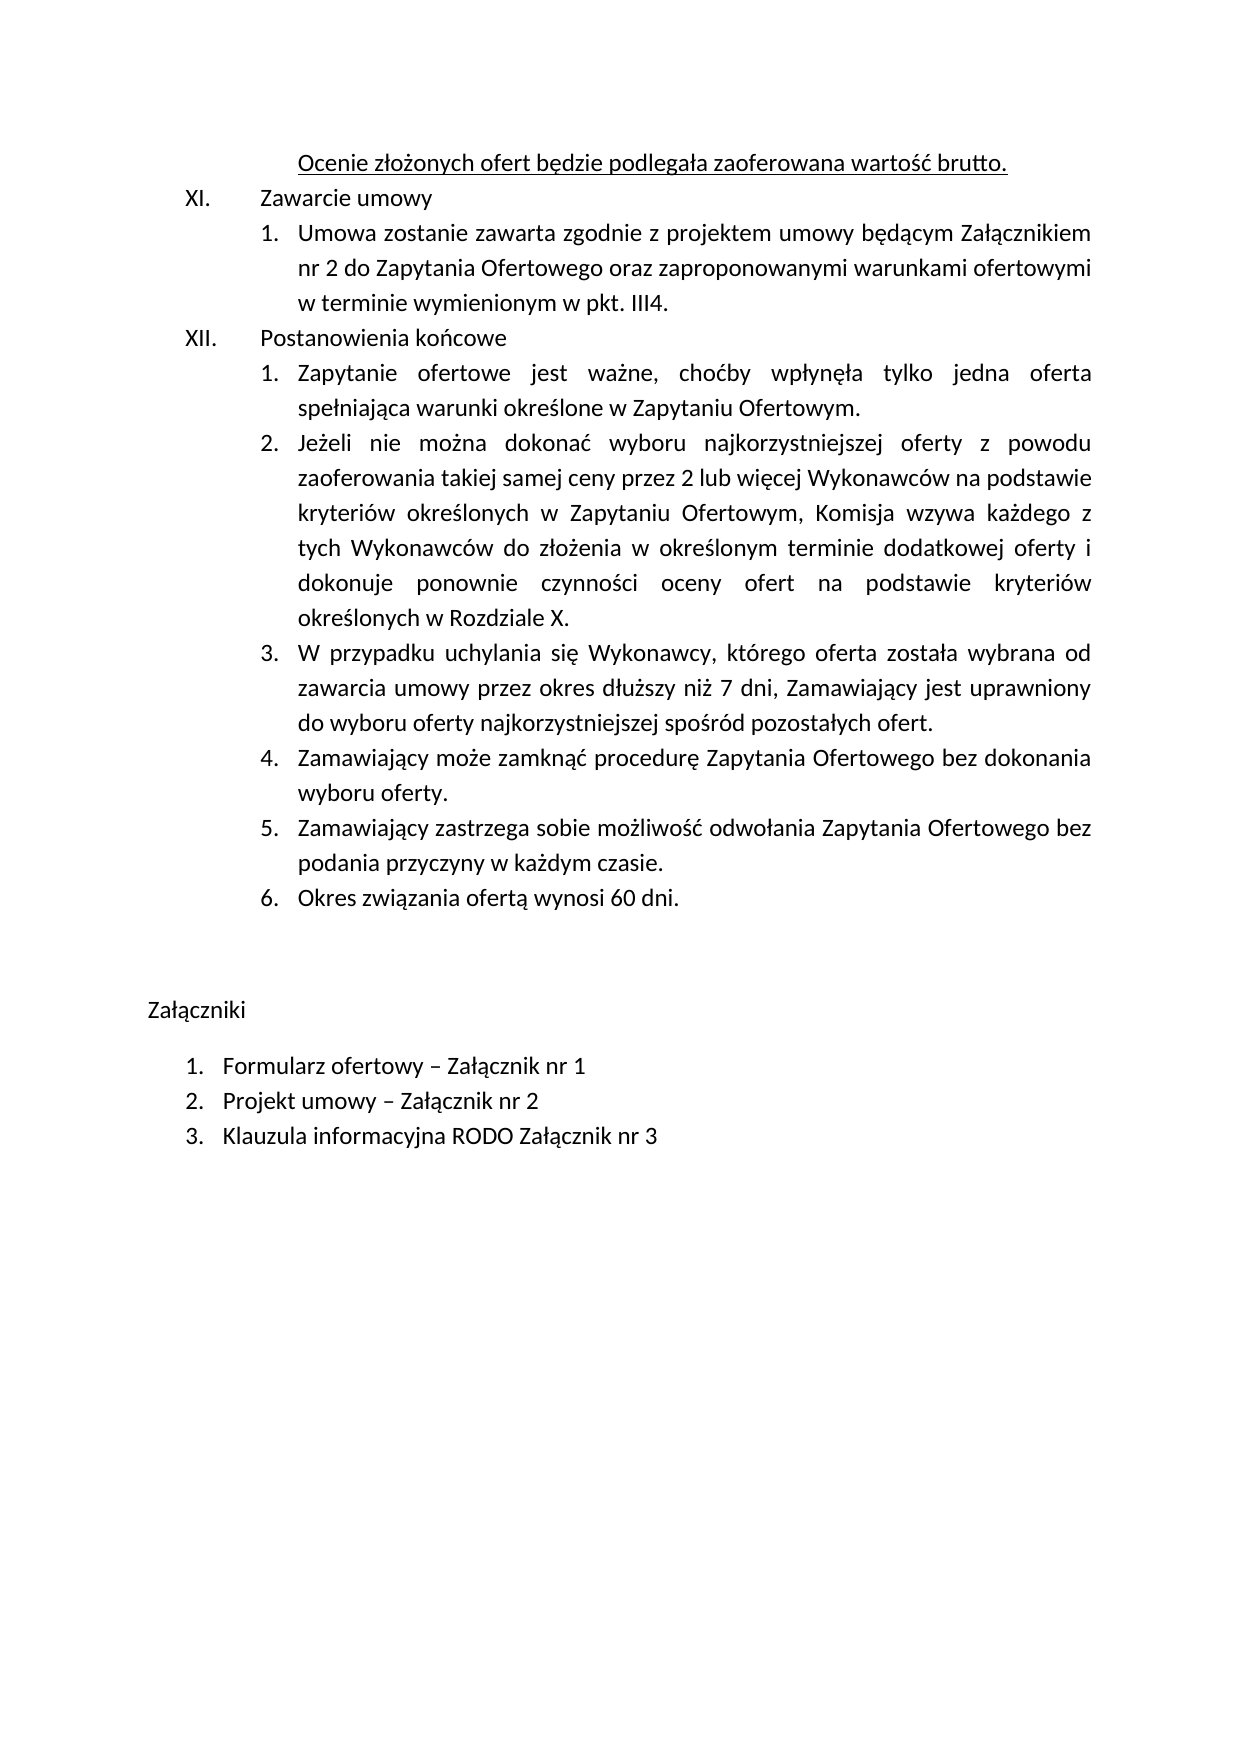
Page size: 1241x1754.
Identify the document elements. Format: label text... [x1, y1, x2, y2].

text Załączniki [148, 994, 1093, 1025]
list Zamawiający zastrzega sobie możliwość odwołania Zapytania Ofertowego bez podania przyczyny w każdym czasie. [260, 813, 1093, 878]
list Okres związania ofertą wynosi 60 dni. [260, 883, 1093, 913]
list Klauzula informacyjna RODO Załącznik nr 3 [185, 1120, 1093, 1151]
list Ocenie złożonych ofert będzie podlegała zaoferowana wartość brutto. [298, 148, 1093, 178]
list Umowa zostanie zawarta zgodnie z projektem umowy będącym Załącznikiem nr 2 do Zapytania Ofertowego oraz zaproponowanymi warunkami ofertowymi w terminie wymienionym w pkt. III4. [260, 218, 1093, 318]
list Formularz ofertowy – Załącznik nr 1 [185, 1050, 1093, 1081]
list Projekt umowy – Załącznik nr 2 [185, 1085, 1093, 1116]
list Postanowienia końcowe [185, 323, 1093, 353]
list Zapytanie ofertowe jest ważne, choćby wpłynęła tylko jedna oferta spełniająca warunki określone w Zapytaniu Ofertowym. [260, 358, 1093, 423]
list W przypadku uchylania się Wykonawcy, którego oferta została wybrana od zawarcia umowy przez okres dłuższy niż 7 dni, Zamawiający jest uprawniony do wyboru oferty najkorzystniejszej spośród pozostałych ofert. [260, 638, 1093, 738]
list Jeżeli nie można dokonać wyboru najkorzystniejszej oferty z powodu zaoferowania takiej samej ceny przez 2 lub więcej Wykonawców na podstawie kryteriów określonych w Zapytaniu Ofertowym, Komisja wzywa każdego z tych Wykonawców do złożenia w określonym terminie dodatkowej oferty i dokonuje ponownie czynności oceny ofert na podstawie kryteriów określonych w Rozdziale X. [260, 428, 1093, 633]
list Zawarcie umowy [185, 183, 1093, 213]
list Zamawiający może zamknąć procedurę Zapytania Ofertowego bez dokonania wyboru oferty. [260, 743, 1093, 808]
